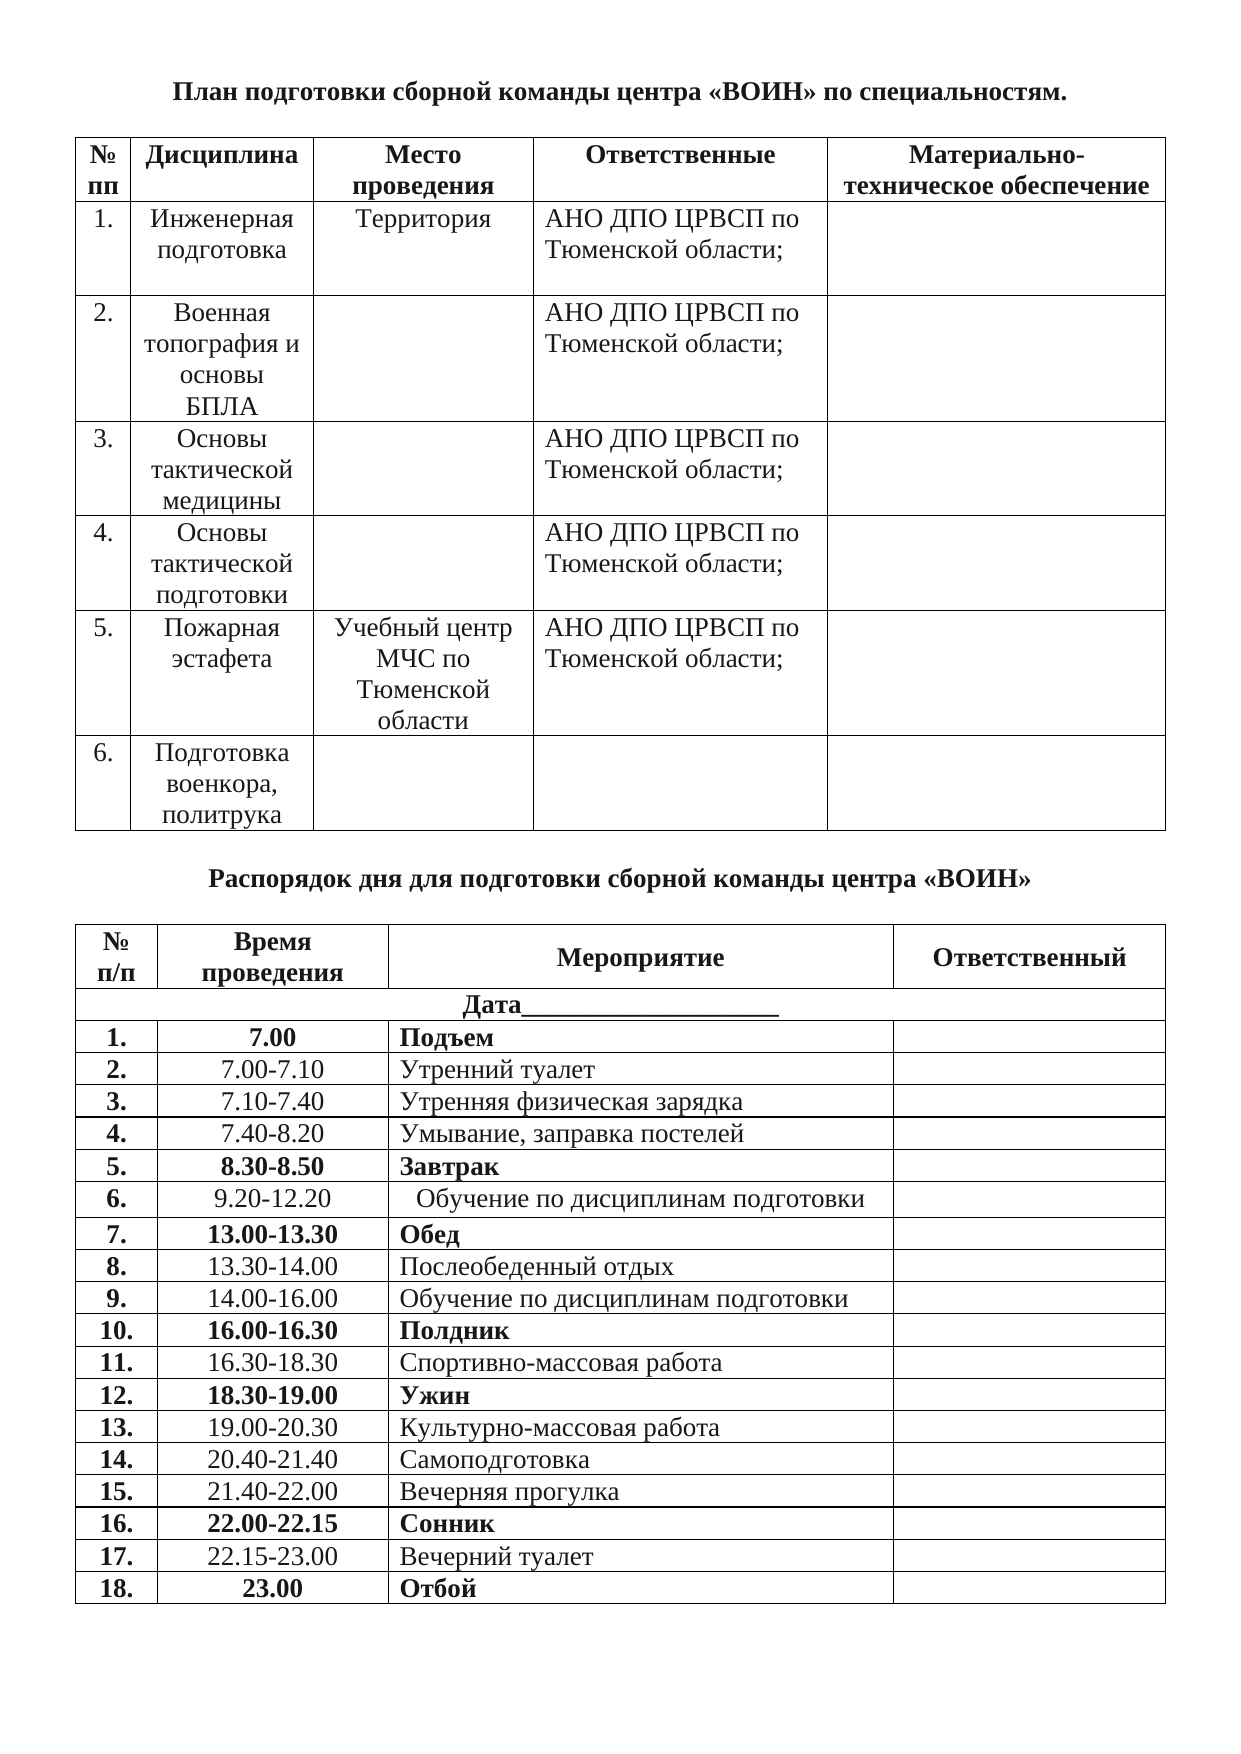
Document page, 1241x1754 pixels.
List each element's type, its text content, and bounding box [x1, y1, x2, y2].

table_cell Завтрак [389, 1150, 893, 1181]
table_cell АНО ДПО ЦРВСП по Тюменской области; [534, 296, 827, 421]
table_header Место проведения [314, 138, 533, 201]
table_header Материально-техническое обеспечение [828, 138, 1165, 201]
table_cell 9. [76, 1282, 157, 1313]
table_cell 18. [76, 1572, 157, 1603]
table_cell 16.30-18.30 [158, 1347, 388, 1378]
table_cell Инженерная подготовка [131, 202, 313, 295]
table_cell [534, 736, 827, 830]
table_cell 20.40-21.40 [158, 1443, 388, 1474]
table_cell Полдник [389, 1314, 893, 1346]
table_cell Сонник [389, 1508, 893, 1539]
table_cell 2. [76, 1053, 157, 1084]
table_cell 3. [76, 1085, 157, 1116]
table_cell АНО ДПО ЦРВСП по Тюменской области; [534, 422, 827, 515]
table_cell Вечерняя прогулка [389, 1475, 893, 1506]
table_cell 4. [76, 1118, 157, 1148]
table_cell 14.00-16.00 [158, 1282, 388, 1313]
table_cell 7.00-7.10 [158, 1053, 388, 1084]
table_cell Дата___________________ [76, 989, 1165, 1020]
table_cell [894, 1475, 1165, 1506]
table_cell Вечерний туалет [389, 1540, 893, 1571]
table_header Время проведения [158, 925, 388, 988]
table_cell АНО ДПО ЦРВСП по Тюменской области; [534, 202, 827, 295]
table_cell 18.30-19.00 [158, 1379, 388, 1410]
table_cell [314, 422, 533, 515]
text План подготовки сборной команды центра «ВОИН» по специальностям. [75, 75, 1165, 106]
table_cell [314, 516, 533, 610]
table_cell АНО ДПО ЦРВСП по Тюменской области; [534, 611, 827, 735]
table_cell 7. [76, 1218, 157, 1249]
table_cell [828, 736, 1165, 830]
table_cell 9.20-12.20 [158, 1182, 388, 1217]
table_cell 1. [76, 202, 130, 295]
table_cell [828, 516, 1165, 610]
table_header № п/п [76, 925, 157, 988]
table_cell 12. [76, 1379, 157, 1410]
table_cell Обучение по дисциплинам подготовки [389, 1182, 893, 1217]
table_cell [894, 1053, 1165, 1084]
table_cell 16.00-16.30 [158, 1314, 388, 1346]
table_cell 8.30-8.50 [158, 1150, 388, 1181]
table_header Ответственные [534, 138, 827, 201]
table_cell 5. [76, 1150, 157, 1181]
table_cell 11. [76, 1347, 157, 1378]
table_header № пп [76, 138, 130, 201]
table_cell 6. [76, 736, 130, 830]
table_cell 5. [76, 611, 130, 735]
table_cell 6. [76, 1182, 157, 1217]
table_cell Послеобеденный отдых [389, 1250, 893, 1281]
table_cell Пожарная эстафета [131, 611, 313, 735]
text Распорядок дня для подготовки сборной команды центра «ВОИН» [75, 862, 1165, 893]
table_cell 7.40-8.20 [158, 1118, 388, 1148]
table_cell Спортивно-массовая работа [389, 1347, 893, 1378]
table_cell Основы тактической медицины [131, 422, 313, 515]
table_cell Ужин [389, 1379, 893, 1410]
table_cell 13. [76, 1411, 157, 1442]
table_cell 4. [76, 516, 130, 610]
table_cell [894, 1508, 1165, 1539]
table_cell [828, 422, 1165, 515]
table_cell АНО ДПО ЦРВСП по Тюменской области; [534, 516, 827, 610]
table_cell 19.00-20.30 [158, 1411, 388, 1442]
table_cell Подготовка военкора, политрука [131, 736, 313, 830]
table_header Дисциплина [131, 138, 313, 201]
table_cell [894, 1379, 1165, 1410]
table_cell Основы тактической подготовки [131, 516, 313, 610]
table_cell [894, 1540, 1165, 1571]
table_cell Военная топография и основы БПЛА [131, 296, 313, 421]
table_cell 10. [76, 1314, 157, 1346]
table_cell Отбой [389, 1572, 893, 1603]
table_cell Территория [314, 202, 533, 295]
table_cell [894, 1411, 1165, 1442]
table_cell [894, 1021, 1165, 1052]
table_cell 16. [76, 1508, 157, 1539]
table_cell [894, 1182, 1165, 1217]
table_cell [828, 611, 1165, 735]
table_cell Утренняя физическая зарядка [389, 1085, 893, 1116]
table_cell 15. [76, 1475, 157, 1506]
table_cell Умывание, заправка постелей [389, 1118, 893, 1148]
table_cell Самоподготовка [389, 1443, 893, 1474]
table_cell [894, 1572, 1165, 1603]
table_header Ответственный [894, 925, 1165, 988]
table_cell 2. [76, 296, 130, 421]
table_cell 8. [76, 1250, 157, 1281]
table_cell 14. [76, 1443, 157, 1474]
table_cell 23.00 [158, 1572, 388, 1603]
table_cell 7.10-7.40 [158, 1085, 388, 1116]
table_cell 22.00-22.15 [158, 1508, 388, 1539]
table_cell [314, 296, 533, 421]
table_cell [894, 1218, 1165, 1249]
table_cell 1. [76, 1021, 157, 1052]
table_cell 13.30-14.00 [158, 1250, 388, 1281]
table_cell [894, 1314, 1165, 1346]
table_cell [894, 1443, 1165, 1474]
table_header Мероприятие [389, 925, 893, 988]
table_cell 22.15-23.00 [158, 1540, 388, 1571]
table_cell Обед [389, 1218, 893, 1249]
table_cell [894, 1250, 1165, 1281]
table_cell [894, 1085, 1165, 1116]
table_cell Подъем [389, 1021, 893, 1052]
table_cell 17. [76, 1540, 157, 1571]
table_cell 7.00 [158, 1021, 388, 1052]
table_cell 21.40-22.00 [158, 1475, 388, 1506]
table_cell [828, 296, 1165, 421]
table_cell Культурно-массовая работа [389, 1411, 893, 1442]
table_cell [314, 736, 533, 830]
table_cell [894, 1282, 1165, 1313]
table_cell [828, 202, 1165, 295]
table_cell [894, 1347, 1165, 1378]
table_cell [894, 1150, 1165, 1181]
table_cell 13.00-13.30 [158, 1218, 388, 1249]
table_cell Утренний туалет [389, 1053, 893, 1084]
table_cell Обучение по дисциплинам подготовки [389, 1282, 893, 1313]
table_cell [894, 1118, 1165, 1148]
table_cell 3. [76, 422, 130, 515]
table_cell Учебный центр МЧС по Тюменской области [314, 611, 533, 735]
